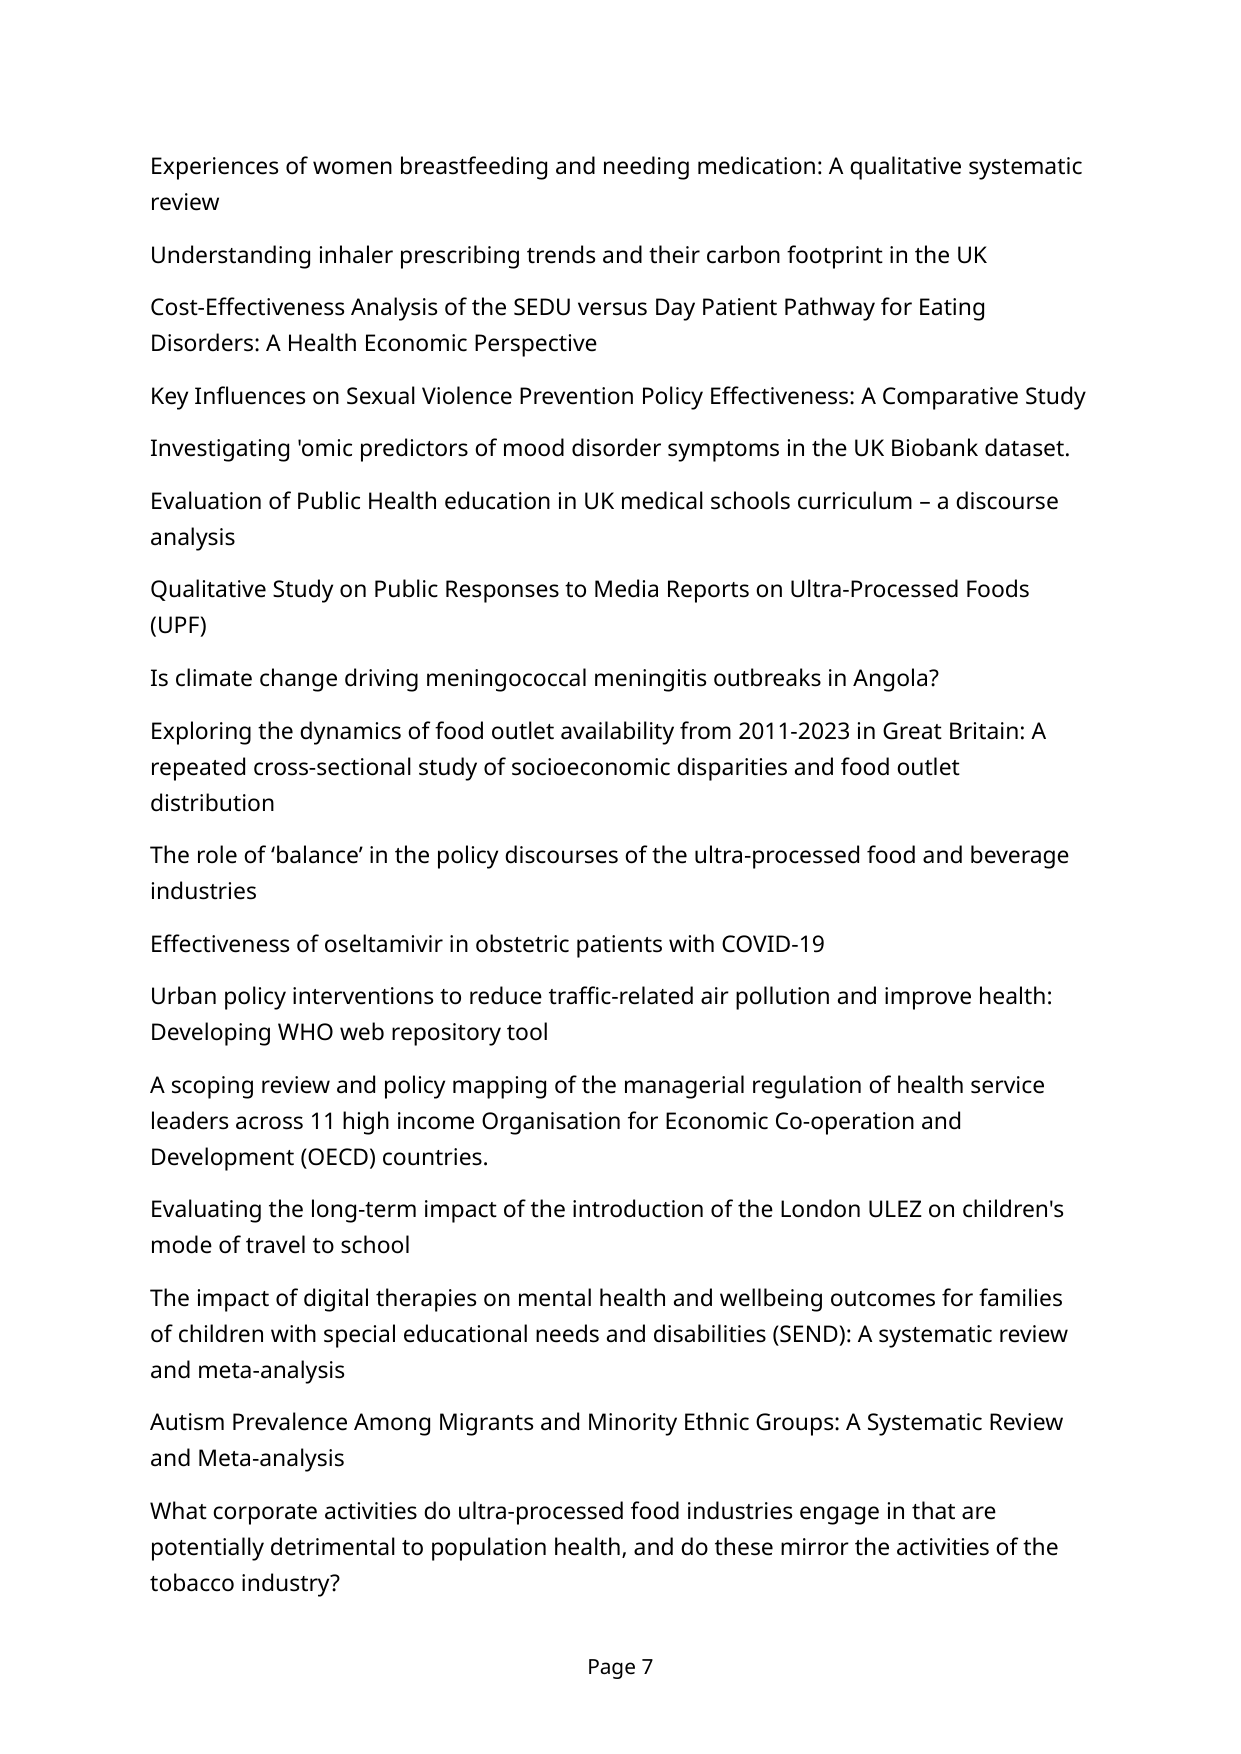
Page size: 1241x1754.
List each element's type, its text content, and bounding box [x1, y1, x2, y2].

text Exploring the dynamics of food outlet availability from 2011-2023 in Great Britain: A repeated cross-sectional study of socioeconomic disparities and food outlet distribution [150, 714, 1090, 818]
text Cost-Effectiveness Analysis of the SEDU versus Day Patient Pathway for Eating Disorders: A Health Economic Perspective [150, 291, 1090, 358]
text What corporate activities do ultra-processed food industries engage in that are potentially detrimental to population health, and do these mirror the activities of the tobacco industry? [150, 1495, 1090, 1598]
text Understanding inhaler prescribing trends and their carbon footprint in the UK [150, 238, 1090, 270]
text Key Influences on Sexual Violence Prevention Policy Effectiveness: A Comparative Study [150, 380, 1090, 411]
text Experiences of women breastfeeding and needing medication: A qualitative systematic review [150, 150, 1090, 217]
text Qualitative Study on Public Responses to Media Reports on Ultra-Processed Foods (UPF) [150, 573, 1090, 641]
text Autism Prevalence Among Migrants and Minority Ethnic Groups: A Systematic Review and Meta-analysis [150, 1406, 1090, 1473]
text Evaluation of Public Health education in UK medical schools curriculum – a discourse analysis [150, 485, 1090, 552]
text Urban policy interventions to reduce traffic-related air pollution and improve health: Developing WHO web repository tool [150, 980, 1090, 1047]
text The role of ‘balance’ in the policy discourses of the ultra-processed food and beverage industries [150, 839, 1090, 906]
text Is climate change driving meningococcal meningitis outbreaks in Angola? [150, 662, 1090, 693]
text The impact of digital therapies on mental health and wellbeing outcomes for families of children with special educational needs and disabilities (SEND): A systematic review and meta-analysis [150, 1282, 1090, 1385]
text Evaluating the long-term impact of the introduction of the London ULEZ on children's mode of travel to school [150, 1193, 1090, 1260]
text A scoping review and policy mapping of the managerial regulation of health service leaders across 11 high income Organisation for Economic Co-operation and Development (OECD) countries. [150, 1069, 1090, 1172]
text Effectiveness of oseltamivir in obstetric patients with COVID-19 [150, 928, 1090, 959]
text Investigating 'omic predictors of mood disorder symptoms in the UK Biobank dataset. [150, 432, 1090, 463]
